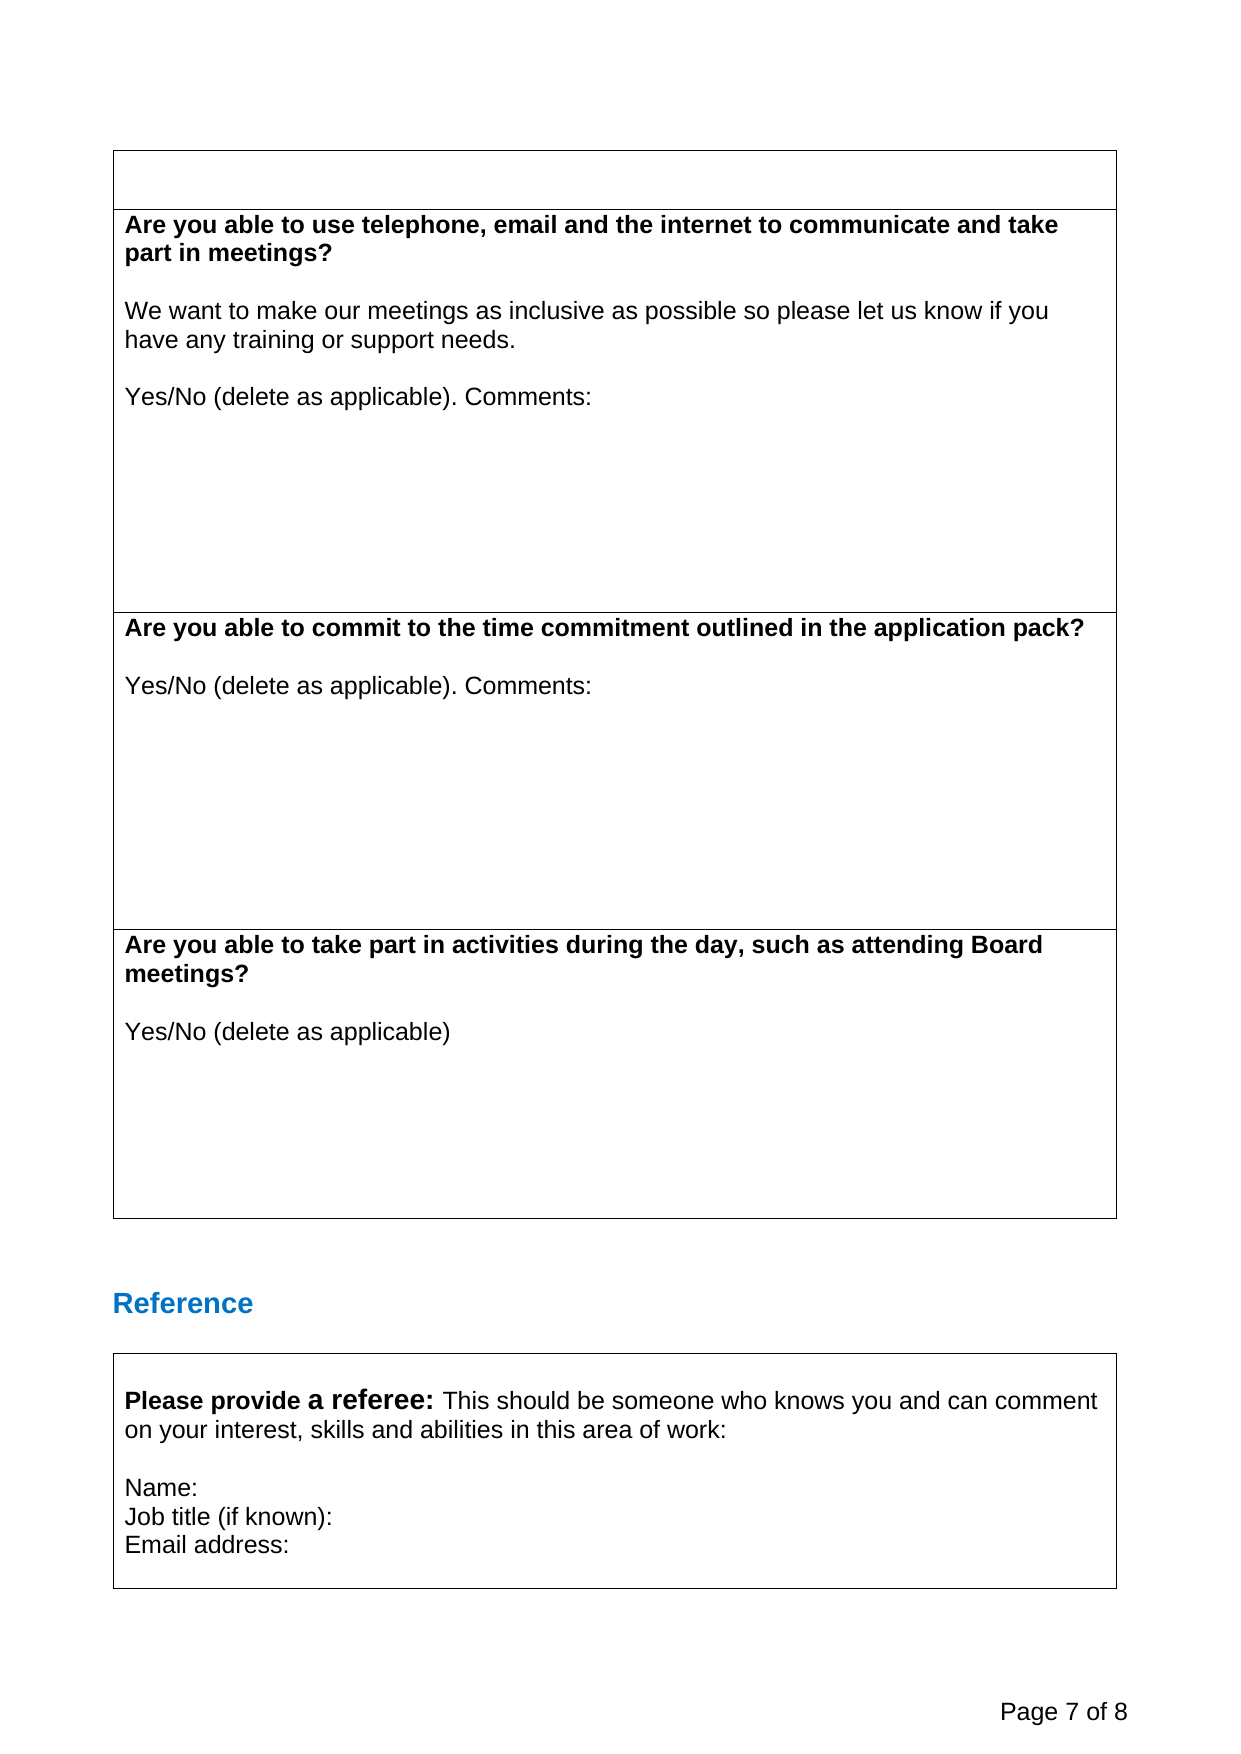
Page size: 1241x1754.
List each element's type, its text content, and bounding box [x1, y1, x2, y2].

table_cell Are you able to take part in activities during the day, such as attending Board meetings? Yes/No (delete as applicable) [114, 930, 1116, 1218]
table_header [114, 1354, 1116, 1588]
table_cell Are you able to use telephone, email and the internet to communicate and take part in meetings? We want to make our meetings as inclusive as possible so please let us know if you have any training or support needs. Yes/No (delete as applicable). Comments: [114, 210, 1116, 612]
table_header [114, 151, 1116, 208]
table_cell Are you able to commit to the time commitment outlined in the application pack? Yes/No (delete as applicable). Comments: [114, 613, 1116, 929]
subtitle Reference [112, 1286, 1128, 1319]
